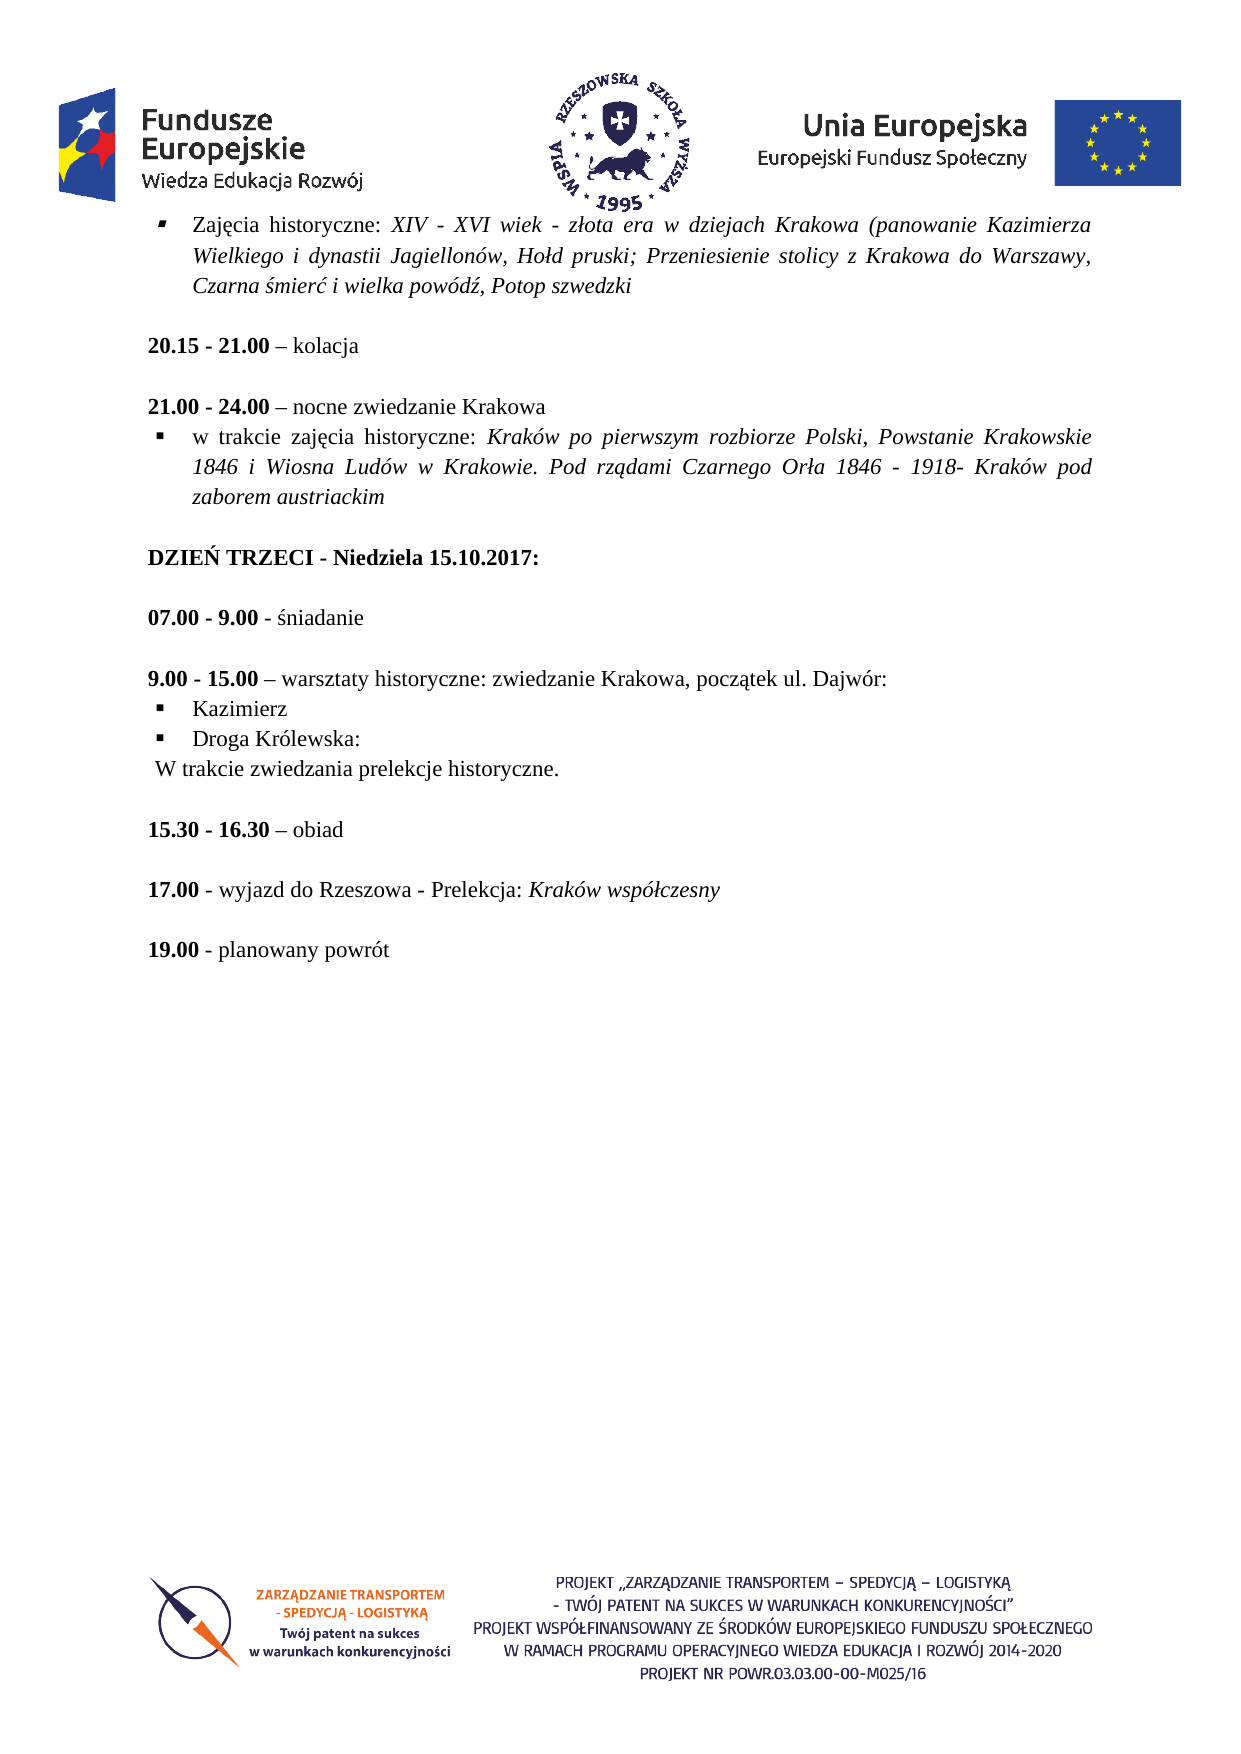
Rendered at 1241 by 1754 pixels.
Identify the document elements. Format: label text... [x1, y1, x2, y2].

text W trakcie zwiedzania prelekcje historyczne. [154, 755, 1093, 782]
list Droga Królewska: [154, 725, 1093, 751]
list w trakcie zajęcia historyczne: Kraków po pierwszym rozbiorze Polski, Powstanie Krakowskie 1846 i Wiosna Ludów w Krakowie. Pod rządami Czarnego Orła 1846 - 1918- Kraków pod zaborem austriackim [154, 423, 1093, 510]
picture [58, 73, 1182, 212]
text DZIEŃ TRZECI - Niedziela 15.10.2017: [148, 544, 1093, 570]
text 21.00 - 24.00 – nocne zwiedzanie Krakowa [148, 393, 1093, 419]
text 17.00 - wyjazd do Rzeszowa - Prelekcja: Kraków współczesny [148, 876, 1093, 902]
list Zajęcia historyczne: XIV - XVI wiek - złota era w dziejach Krakowa (panowanie Kazimierza Wielkiego i dynastii Jagiellonów, Hołd pruski; Przeniesienie stolicy z Krakowa do Warszawy, Czarna śmierć i wielka powódź, Potop szwedzki [154, 212, 1093, 298]
text 07.00 - 9.00 - śniadanie [148, 604, 1093, 631]
list Kazimierz [154, 695, 1093, 721]
text 15.30 - 16.30 – obiad [148, 816, 1093, 842]
text 19.00 - planowany powrót [148, 937, 1093, 963]
text 20.15 - 21.00 – kolacja [148, 332, 1093, 359]
picture [148, 1577, 1092, 1681]
text 9.00 - 15.00 – warsztaty historyczne: zwiedzanie Krakowa, początek ul. Dajwór: [148, 665, 1093, 691]
